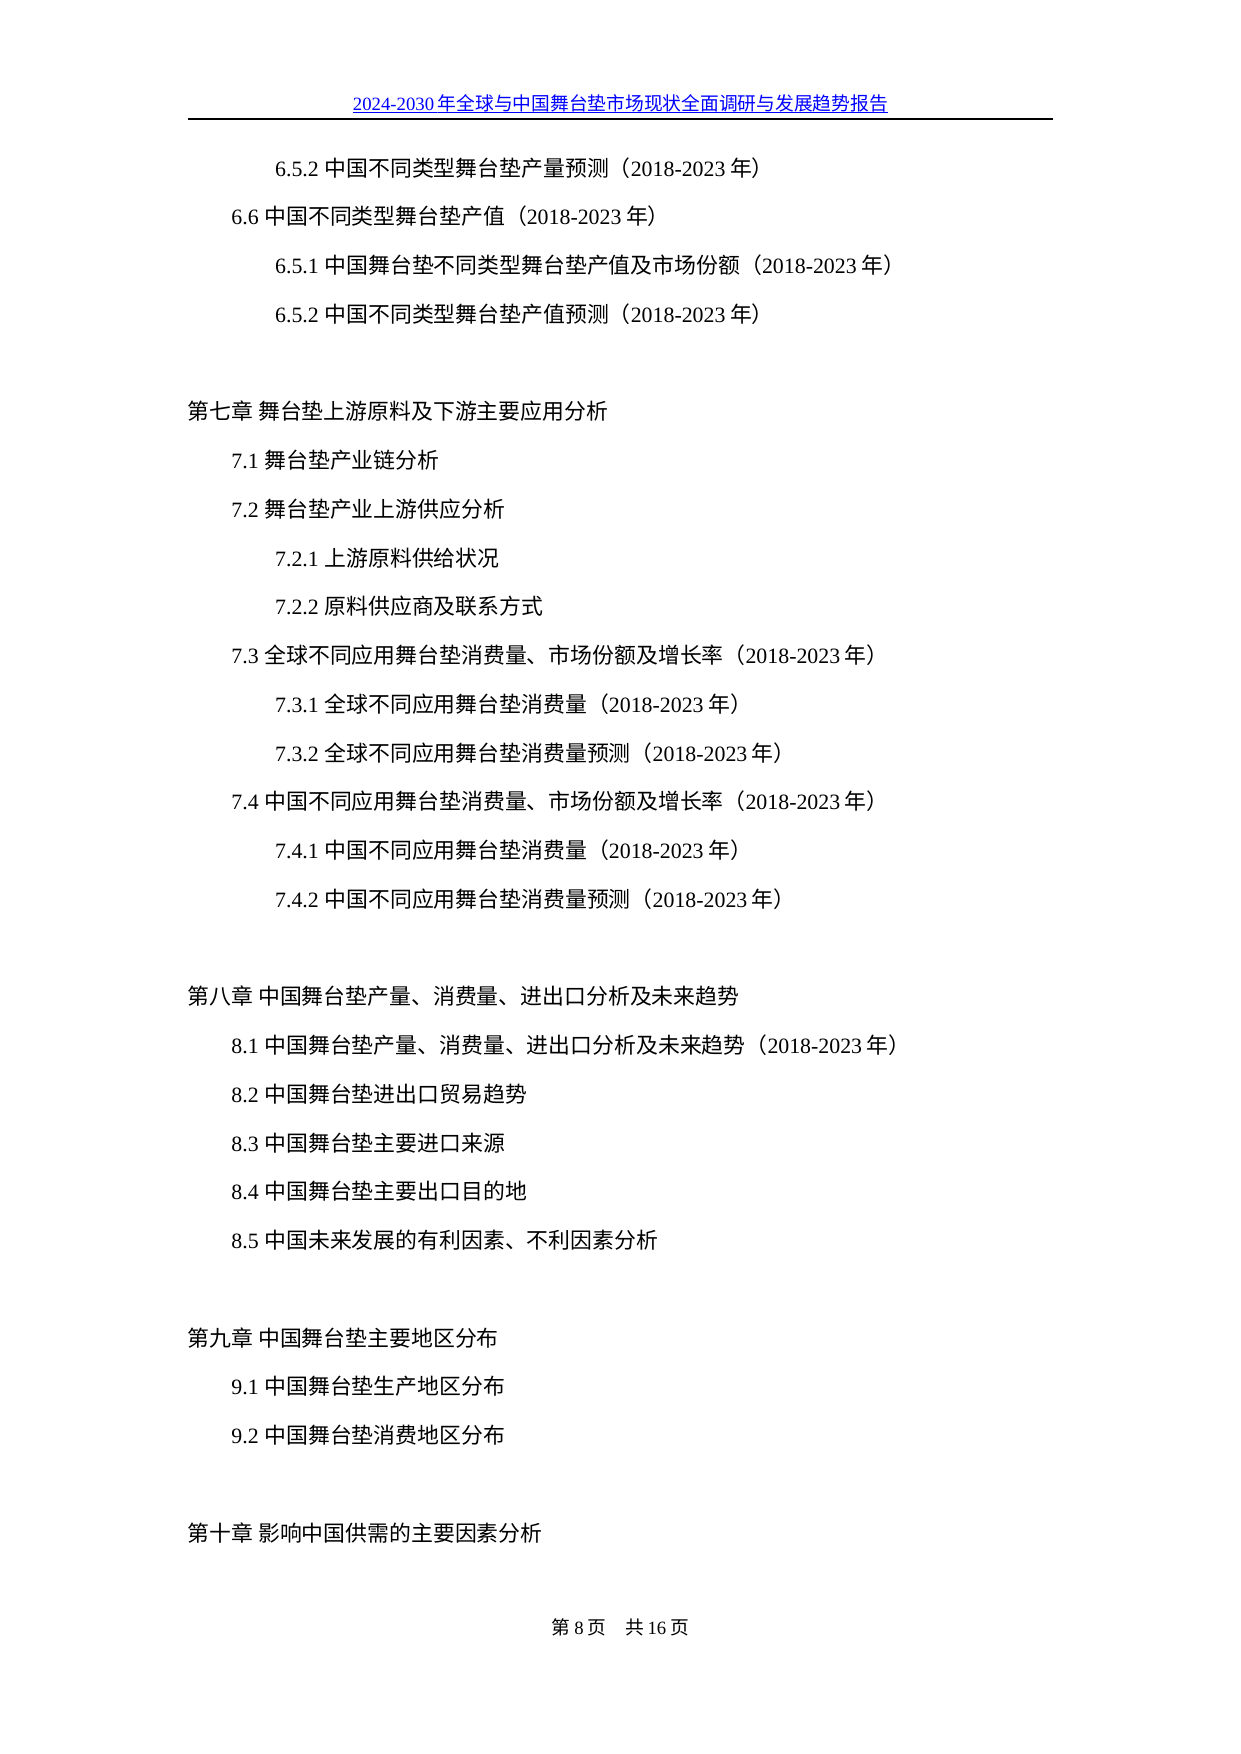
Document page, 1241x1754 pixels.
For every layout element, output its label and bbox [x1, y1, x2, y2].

text [187, 150, 1053, 1548]
